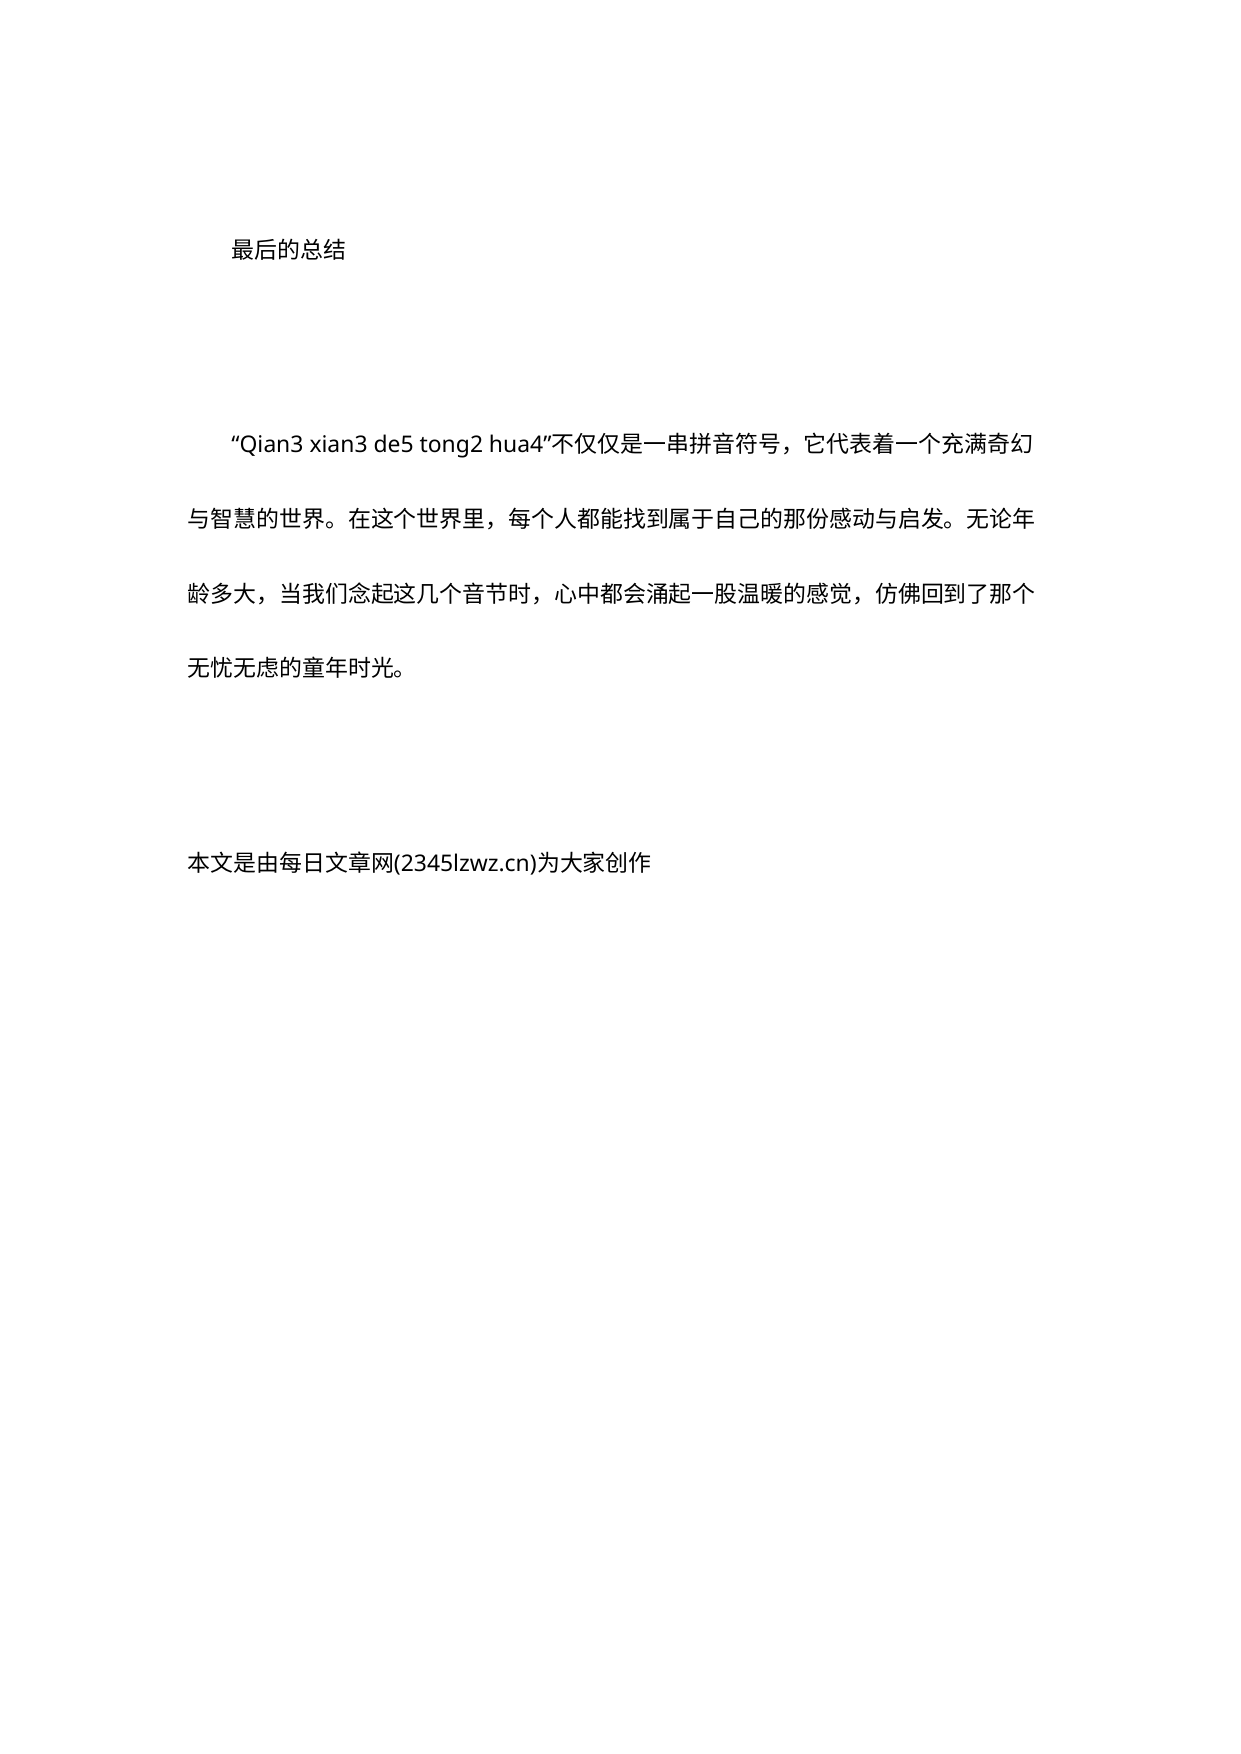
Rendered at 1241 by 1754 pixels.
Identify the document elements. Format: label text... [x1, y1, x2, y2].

text 本文是由每日文章网(2345lzwz.cn)为大家创作 [187, 828, 1053, 893]
text 最后的总结 [187, 216, 1053, 281]
text “Qian3 xian3 de5 tong2 hua4”不仅仅是一串拼音符号，它代表着一个充满奇幻与智慧的世界。在这个世界里，每个人都能找到属于自己的那份感动与启发。无论年龄多大，当我们念起这几个音节时，心中都会涌起一股温暖的感觉，仿佛回到了那个无忧无虑的童年时光。 [187, 410, 1053, 699]
